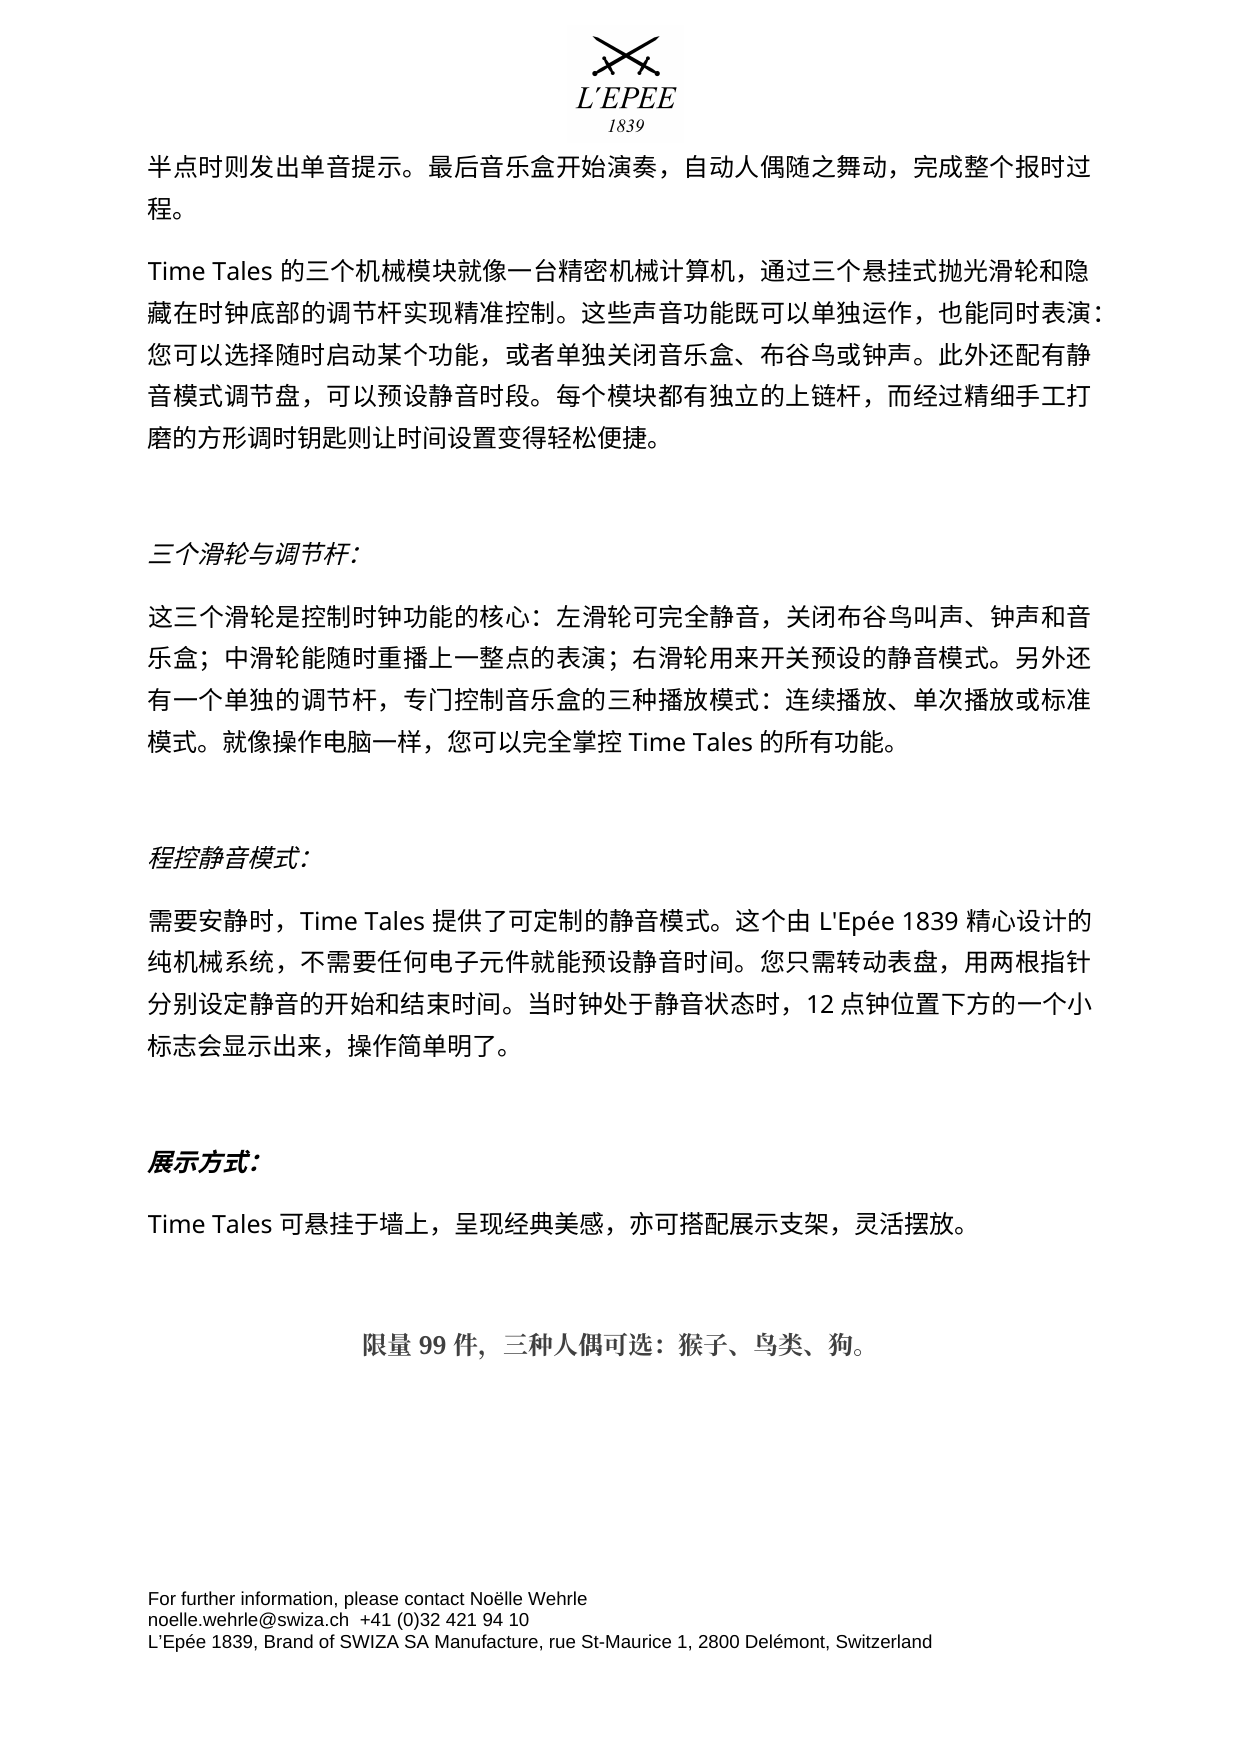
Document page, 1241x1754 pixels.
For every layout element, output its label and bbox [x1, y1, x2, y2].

picture [567, 25, 685, 143]
